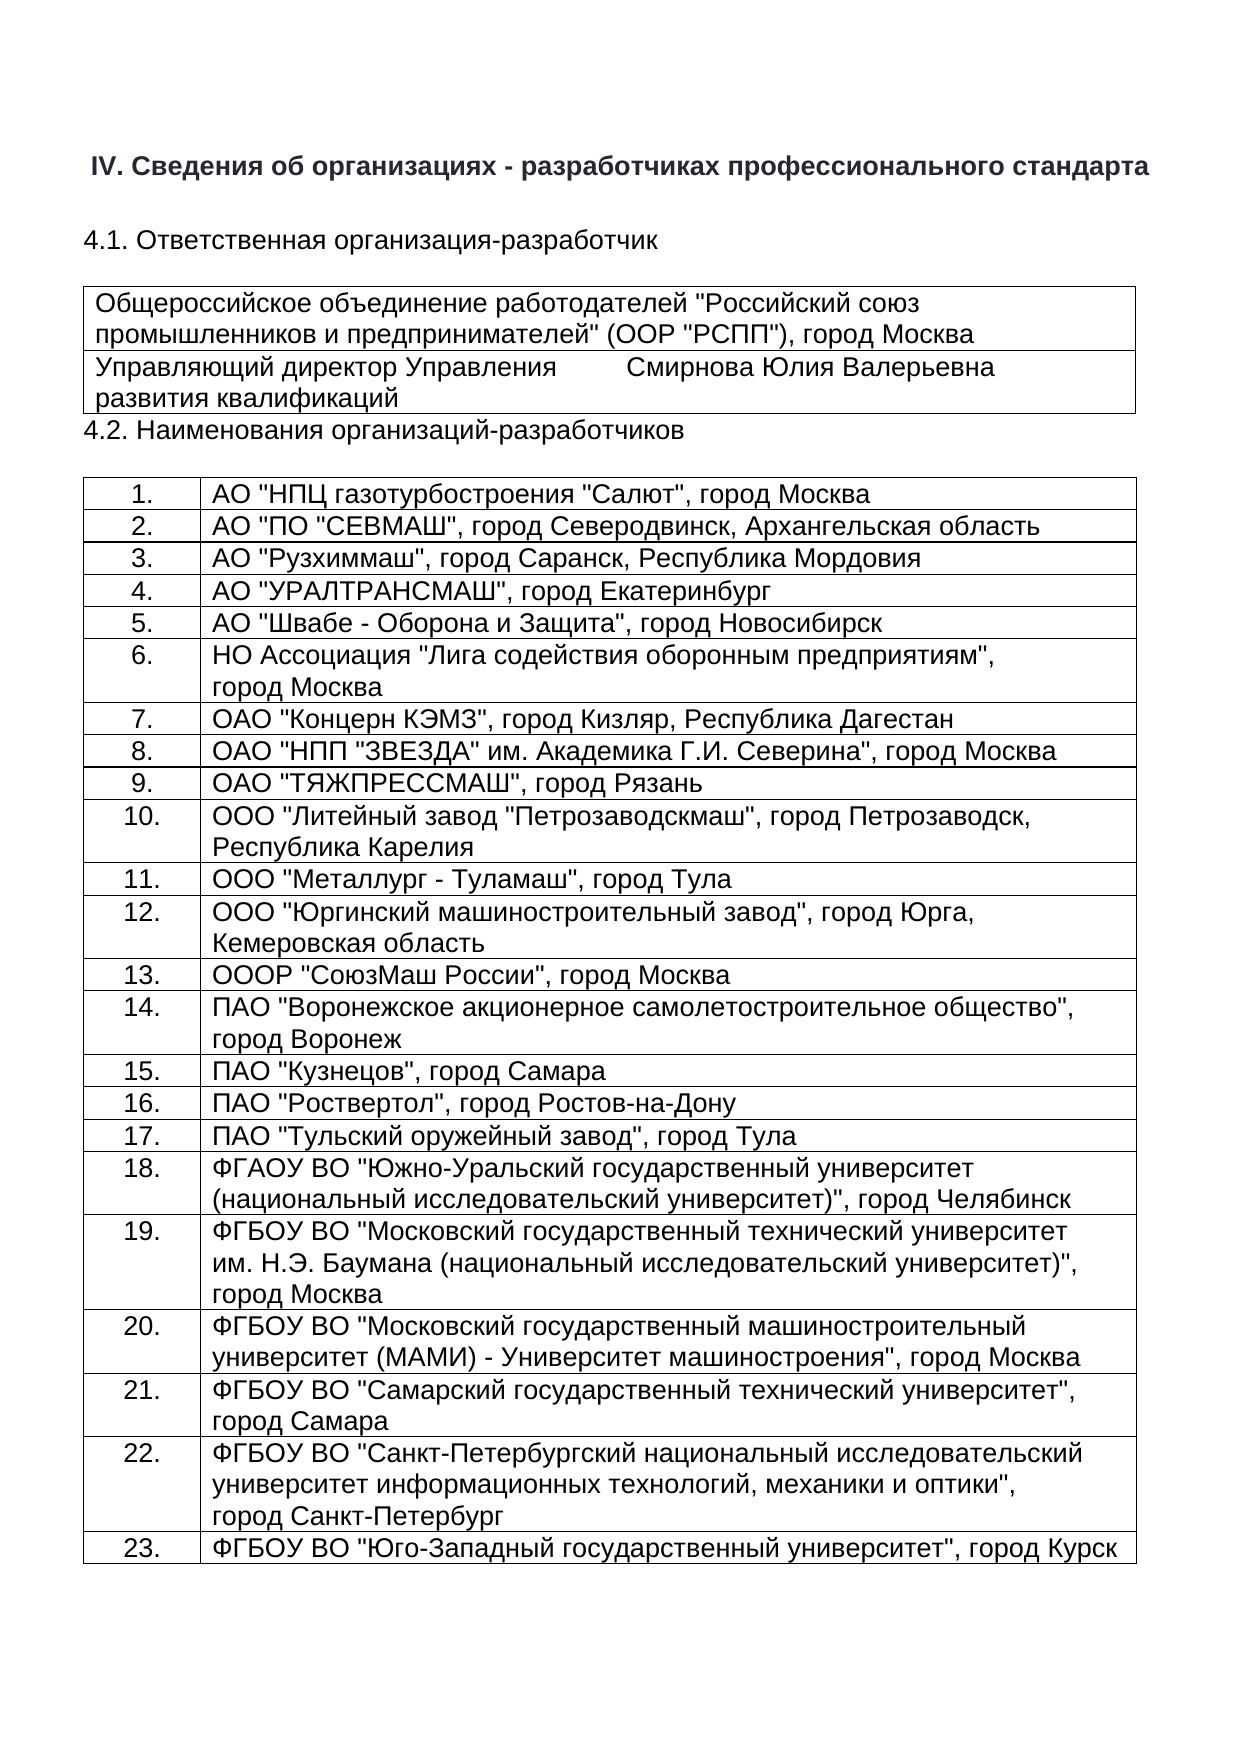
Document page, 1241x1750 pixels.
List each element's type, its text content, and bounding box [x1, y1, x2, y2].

table_cell ОАО "НПП "ЗВЕЗДА" им. Академика Г.И. Северина", город Москва [201, 735, 1136, 766]
table_cell ФГБОУ ВО "Московский государственный технический университет им. Н.Э. Баумана (национальный исследовательский университет)", город Москва [201, 1215, 1136, 1309]
table_cell АО "Швабе - Оборона и Защита", город Новосибирск [201, 607, 1136, 638]
table_cell 6. [84, 639, 200, 702]
table_cell ПАО "Роствертол", город Ростов-на-Дону [201, 1087, 1136, 1118]
table_cell 23. [84, 1532, 200, 1563]
table_cell ООО "Металлург - Туламаш", город Тула [201, 863, 1136, 894]
table_cell 12. [84, 896, 200, 958]
table_cell ФГБОУ ВО "Юго-Западный государственный университет", город Курск [201, 1532, 1136, 1563]
table_cell 9. [84, 768, 200, 799]
text 4.1. Ответственная организация-разработчик [83, 224, 1157, 255]
table_cell Управляющий директор Управления развития квалификаций [84, 351, 615, 413]
table_cell 15. [84, 1055, 200, 1086]
table_header 1. [84, 478, 200, 509]
table_cell 4. [84, 575, 200, 606]
table_cell ПАО "Воронежское акционерное самолетостроительное общество", город Воронеж [201, 991, 1136, 1054]
table_cell 5. [84, 607, 200, 638]
table_cell ФГБОУ ВО "Московский государственный машиностроительный университет (МАМИ) - Университет машиностроения", город Москва [201, 1310, 1136, 1373]
table_cell 20. [84, 1310, 200, 1373]
table_cell ООО "Литейный завод "Петрозаводскмаш", город Петрозаводск, Республика Карелия [201, 800, 1136, 862]
table_cell 16. [84, 1087, 200, 1118]
table_cell 17. [84, 1120, 200, 1151]
table_cell ОАО "Концерн КЭМЗ", город Кизляр, Республика Дагестан [201, 703, 1136, 734]
table_cell 14. [84, 991, 200, 1054]
table_cell ПАО "Кузнецов", город Самара [201, 1055, 1136, 1086]
table_cell ПАО "Тульский оружейный завод", город Тула [201, 1120, 1136, 1151]
table_header АО "НПЦ газотурбостроения "Салют", город Москва [201, 478, 1136, 509]
table_cell АО "Рузхиммаш", город Саранск, Республика Мордовия [201, 543, 1136, 574]
table_cell 7. [84, 703, 200, 734]
text 4.2. Наименования организаций-разработчиков [83, 414, 1157, 446]
table_cell ООО "Юргинский машиностроительный завод", город Юрга, Кемеровская область [201, 896, 1136, 958]
table_cell НО Ассоциация "Лига содействия оборонным предприятиям", город Москва [201, 639, 1136, 702]
table_cell ОАО "ТЯЖПРЕССМАШ", город Рязань [201, 768, 1136, 799]
table_cell 11. [84, 863, 200, 894]
table_cell ОООР "СоюзМаш России", город Москва [201, 959, 1136, 990]
table_cell 21. [84, 1374, 200, 1436]
table_cell ФГБОУ ВО "Санкт-Петербургский национальный исследовательский университет информационных технологий, механики и оптики", город Санкт-Петербург [201, 1437, 1136, 1531]
table_cell 10. [84, 800, 200, 862]
table_cell 19. [84, 1215, 200, 1309]
subtitle IV. Сведения об организациях - разработчиках профессионального стандарта [83, 150, 1157, 181]
table_cell 13. [84, 959, 200, 990]
table_cell Смирнова Юлия Валерьевна [615, 351, 1135, 413]
table_cell 2. [84, 510, 200, 541]
table_cell АО "ПО "СЕВМАШ", город Северодвинск, Архангельская область [201, 510, 1136, 541]
table_cell 3. [84, 543, 200, 574]
table_cell 8. [84, 735, 200, 766]
table_cell ФГАОУ ВО "Южно-Уральский государственный университет (национальный исследовательский университет)", город Челябинск [201, 1152, 1136, 1214]
table_header Общероссийское объединение работодателей "Российский союз промышленников и предпринимателей" (OOP "РСПП"), город Москва [84, 287, 1135, 350]
table_cell 22. [84, 1437, 200, 1531]
table_cell АО "УРАЛТРАНСМАШ", город Екатеринбург [201, 575, 1136, 606]
table_cell ФГБОУ ВО "Самарский государственный технический университет", город Самара [201, 1374, 1136, 1436]
table_cell 18. [84, 1152, 200, 1214]
